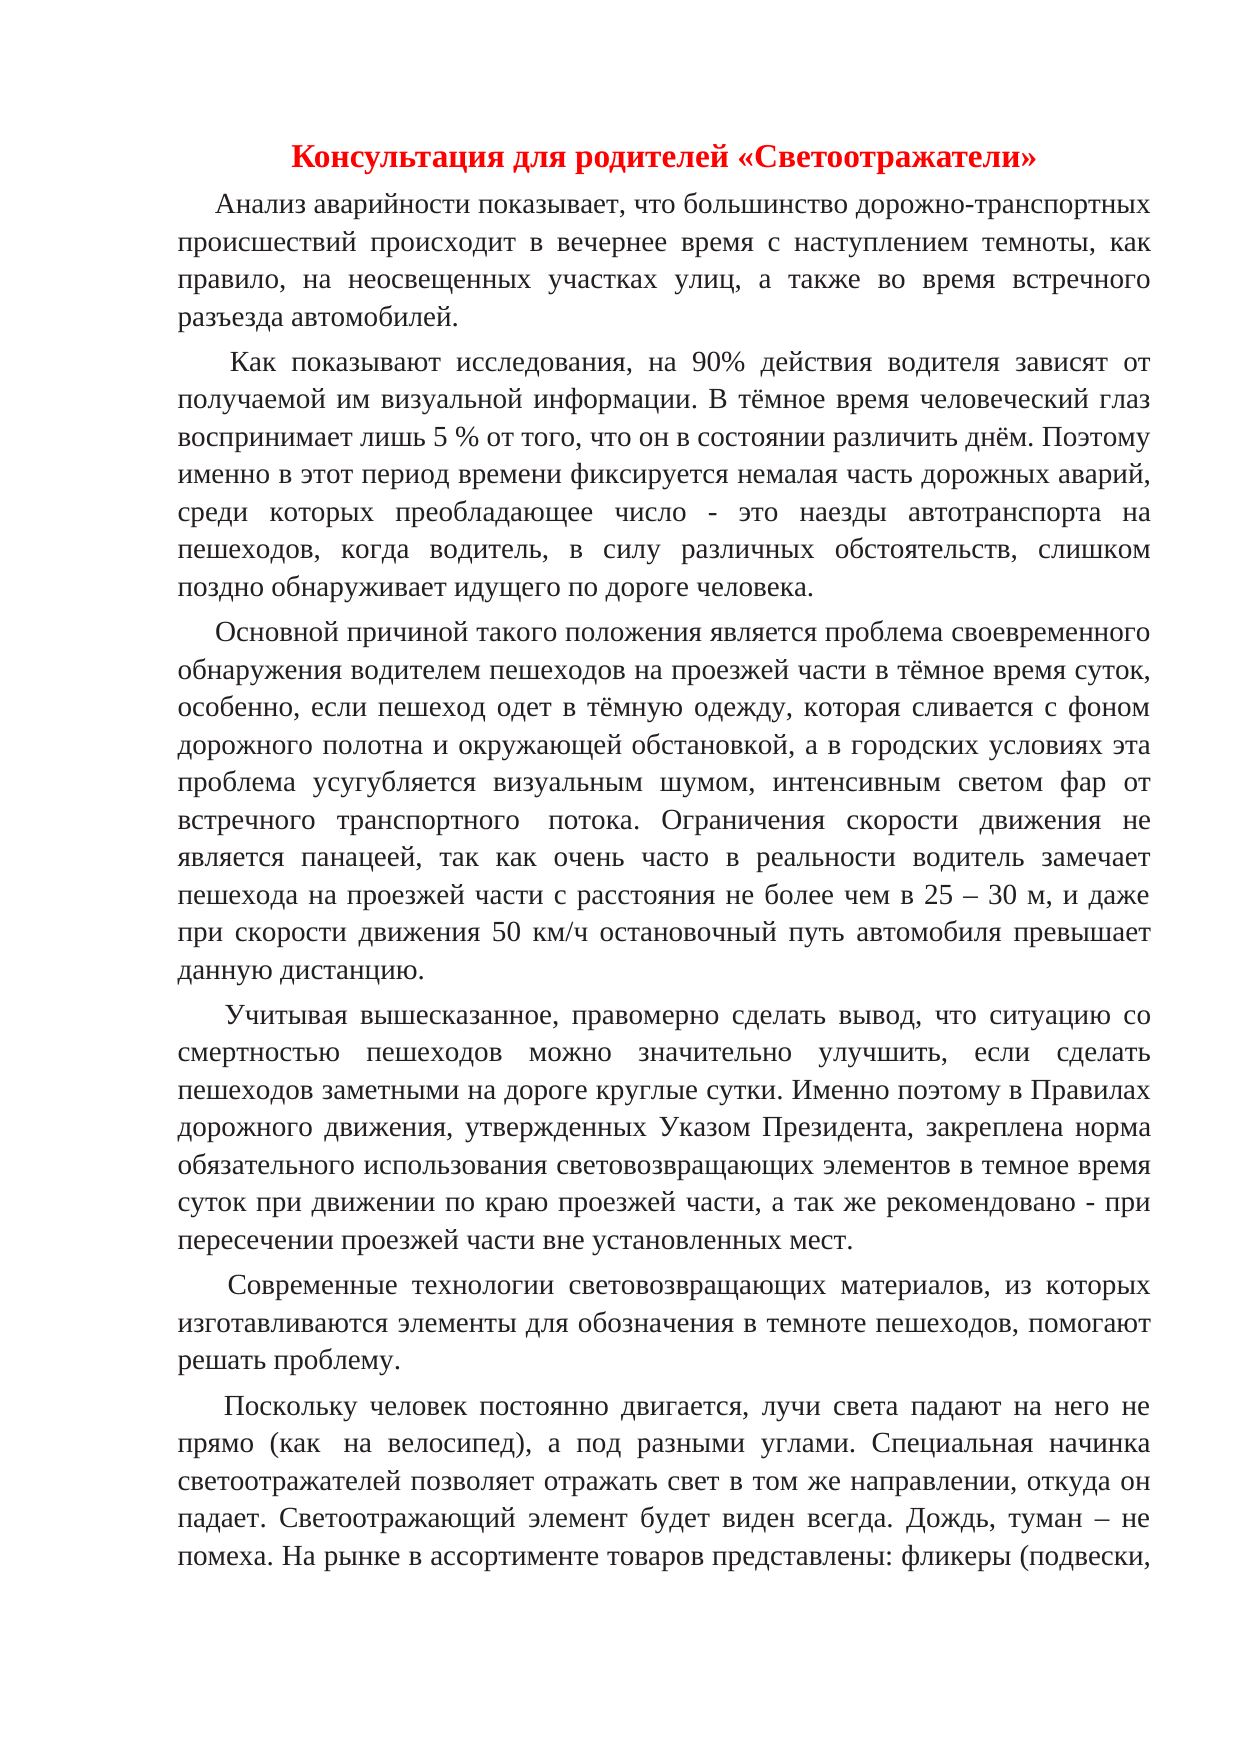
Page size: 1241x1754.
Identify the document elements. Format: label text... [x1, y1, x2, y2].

text Современные технологии световозвращающих материалов, из которых изготавливаются элементы для обозначения в темноте пешеходов, помогают решать проблему. [177, 1263, 1152, 1376]
text Как показывают исследования, на 90% действия водителя зависят от получаемой им визуальной информации. В тёмное время человеческий глаз воспринимает лишь 5 % от того, что он в состоянии различить днём. Поэтому именно в этот период времени фиксируется немалая часть дорожных аварий, среди которых преобладающее число - это наезды автотранспорта на пешеходов, когда водитель, в силу различных обстоятельств, слишком поздно обнаруживает идущего по дороге человека. [177, 340, 1152, 602]
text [177, 1384, 1152, 1571]
text Основной причиной такого положения является проблема своевременного обнаружения водителем пешеходов на проезжей части в тёмное время суток, особенно, если пешеход одет в тёмную одежду, которая сливается с фоном дорожного полотна и окружающей обстановкой, а в городских условиях эта проблема усугубляется визуальным шумом, интенсивным светом фар от встречного транспортного потока. Ограничения скорости движения не является панацеей, так как очень часто в реальности водитель замечает пешехода на проезжей части с расстояния не более чем в 25 – 30 м, и даже при скорости движения 50 км/ч остановочный путь автомобиля превышает данную дистанцию. [177, 610, 1152, 985]
text Анализ аварийности показывает, что большинство дорожно-транспортных происшествий происходит в вечернее время с наступлением темноты, как правило, на неосвещенных участках улиц, а также во время встречного разъезда автомобилей. [177, 182, 1152, 332]
text Учитывая вышесказанное, правомерно сделать вывод, что ситуацию со смертностью пешеходов можно значительно улучшить, если сделать пешеходов заметными на дороге круглые сутки. Именно поэтому в Правилах дорожного движения, утвержденных Указом Президента, закреплена норма обязательного использования световозвращающих элементов в темное время суток при движении по краю проезжей части, а так же рекомендовано - при пересечении проезжей части вне установленных мест. [177, 993, 1152, 1256]
text Консультация для родителей «Светоотражатели» [177, 118, 1152, 174]
